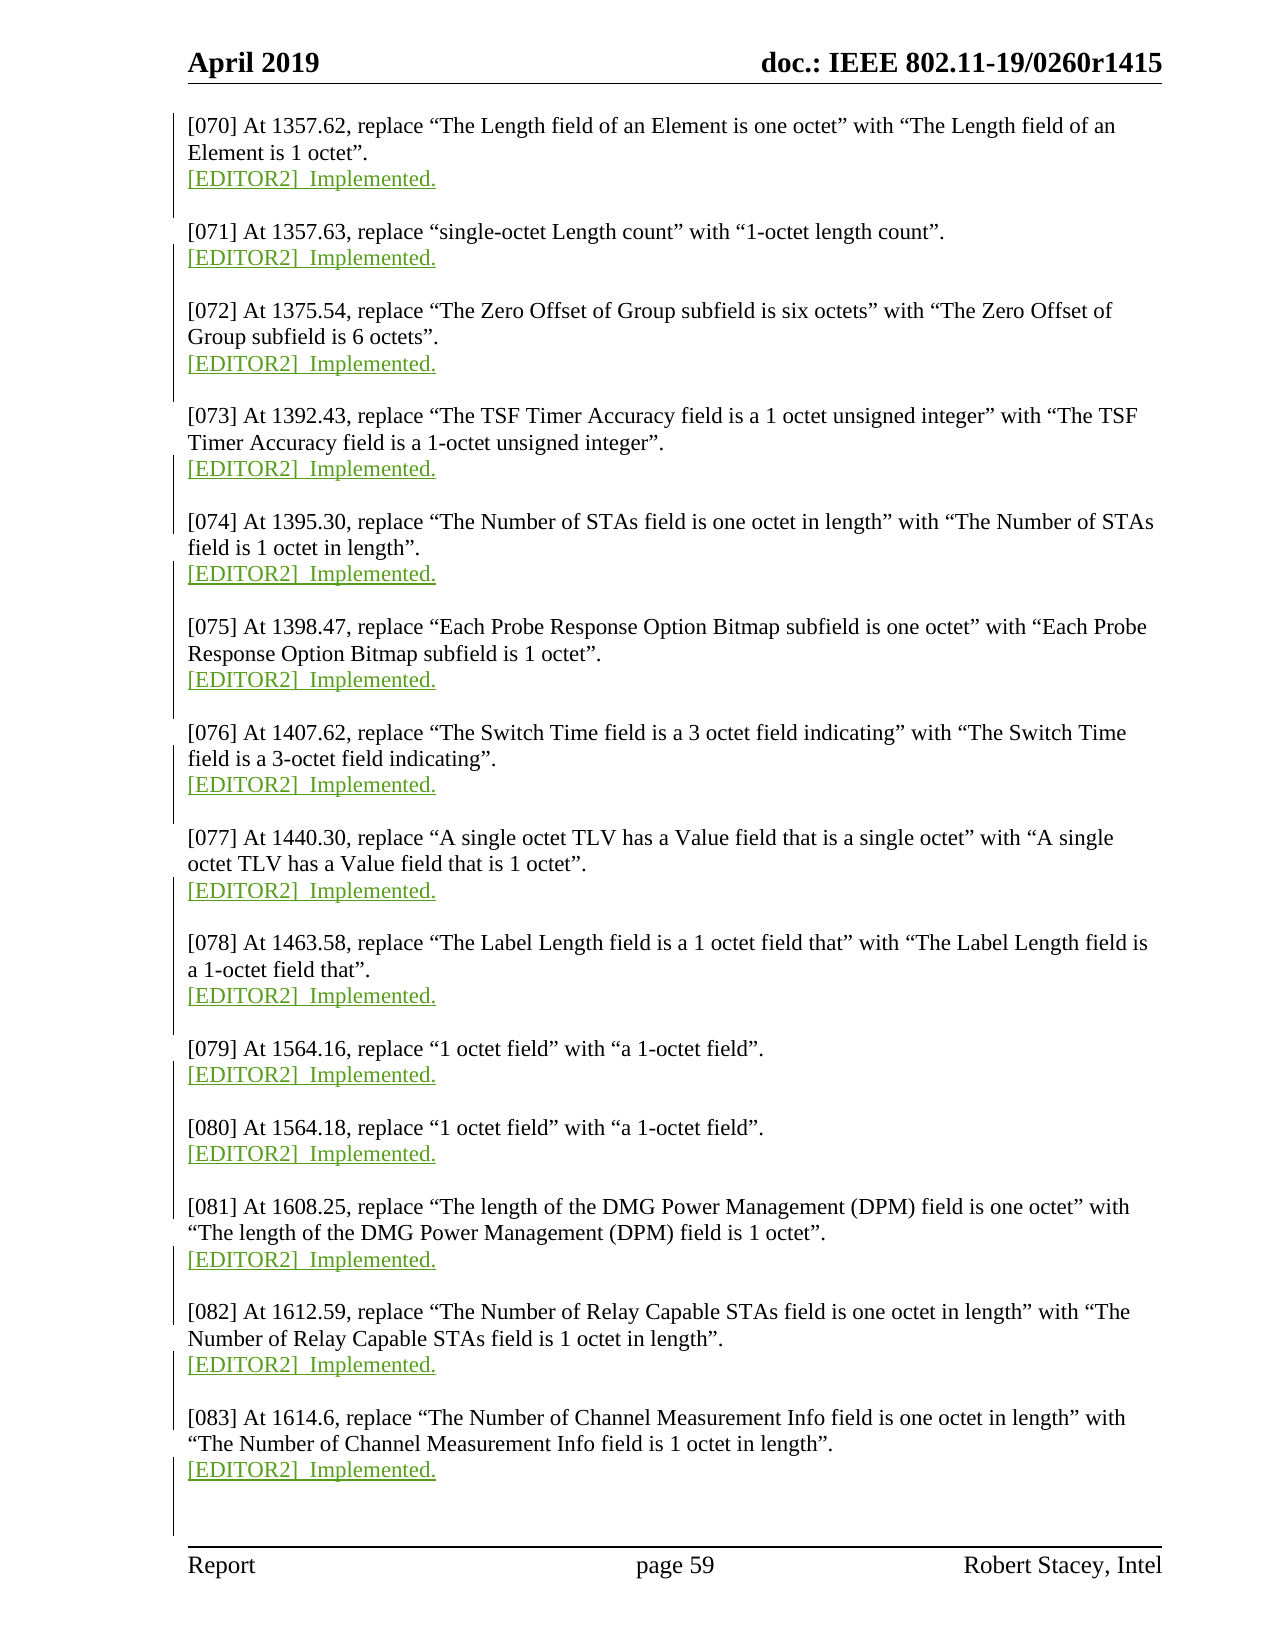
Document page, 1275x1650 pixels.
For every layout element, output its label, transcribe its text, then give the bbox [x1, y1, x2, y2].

text [081] At 1608.25, replace “The length of the DMG Power Management (DPM) field is one octet” with “The length of the DMG Power Management (DPM) field is 1 octet”. [187, 1193, 1162, 1246]
text [079] At 1564.16, replace “1 octet field” with “a 1-octet field”. [187, 1035, 1162, 1061]
text [080] At 1564.18, replace “1 octet field” with “a 1-octet field”. [187, 1114, 1162, 1140]
text [070] At 1357.62, replace “The Length field of an Element is one octet” with “The Length field of an Element is 1 octet”. [187, 112, 1162, 165]
text [071] At 1357.63, replace “single-octet Length count” with “1-octet length count”. [187, 218, 1162, 244]
text [075] At 1398.47, replace “Each Probe Response Option Bitmap subfield is one octet” with “Each Probe Response Option Bitmap subfield is 1 octet”. [187, 613, 1162, 666]
text [078] At 1463.58, replace “The Label Length field is a 1 octet field that” with “The Label Length field is a 1-octet field that”. [187, 929, 1162, 982]
text [072] At 1375.54, replace “The Zero Offset of Group subfield is six octets” with “The Zero Offset of Group subfield is 6 octets”. [187, 297, 1162, 350]
text [083] At 1614.6, replace “The Number of Channel Measurement Info field is one octet in length” with “The Number of Channel Measurement Info field is 1 octet in length”. [187, 1404, 1162, 1457]
text [077] At 1440.30, replace “A single octet TLV has a Value field that is a single octet” with “A single octet TLV has a Value field that is 1 octet”. [187, 824, 1162, 877]
text [082] At 1612.59, replace “The Number of Relay Capable STAs field is one octet in length” with “The Number of Relay Capable STAs field is 1 octet in length”. [187, 1298, 1162, 1351]
text [074] At 1395.30, replace “The Number of STAs field is one octet in length” with “The Number of STAs field is 1 octet in length”. [187, 508, 1162, 561]
text [073] At 1392.43, replace “The TSF Timer Accuracy field is a 1 octet unsigned integer” with “The TSF Timer Accuracy field is a 1-octet unsigned integer”. [187, 402, 1162, 455]
text [076] At 1407.62, replace “The Switch Time field is a 3 octet field indicating” with “The Switch Time field is a 3-octet field indicating”. [187, 719, 1162, 771]
